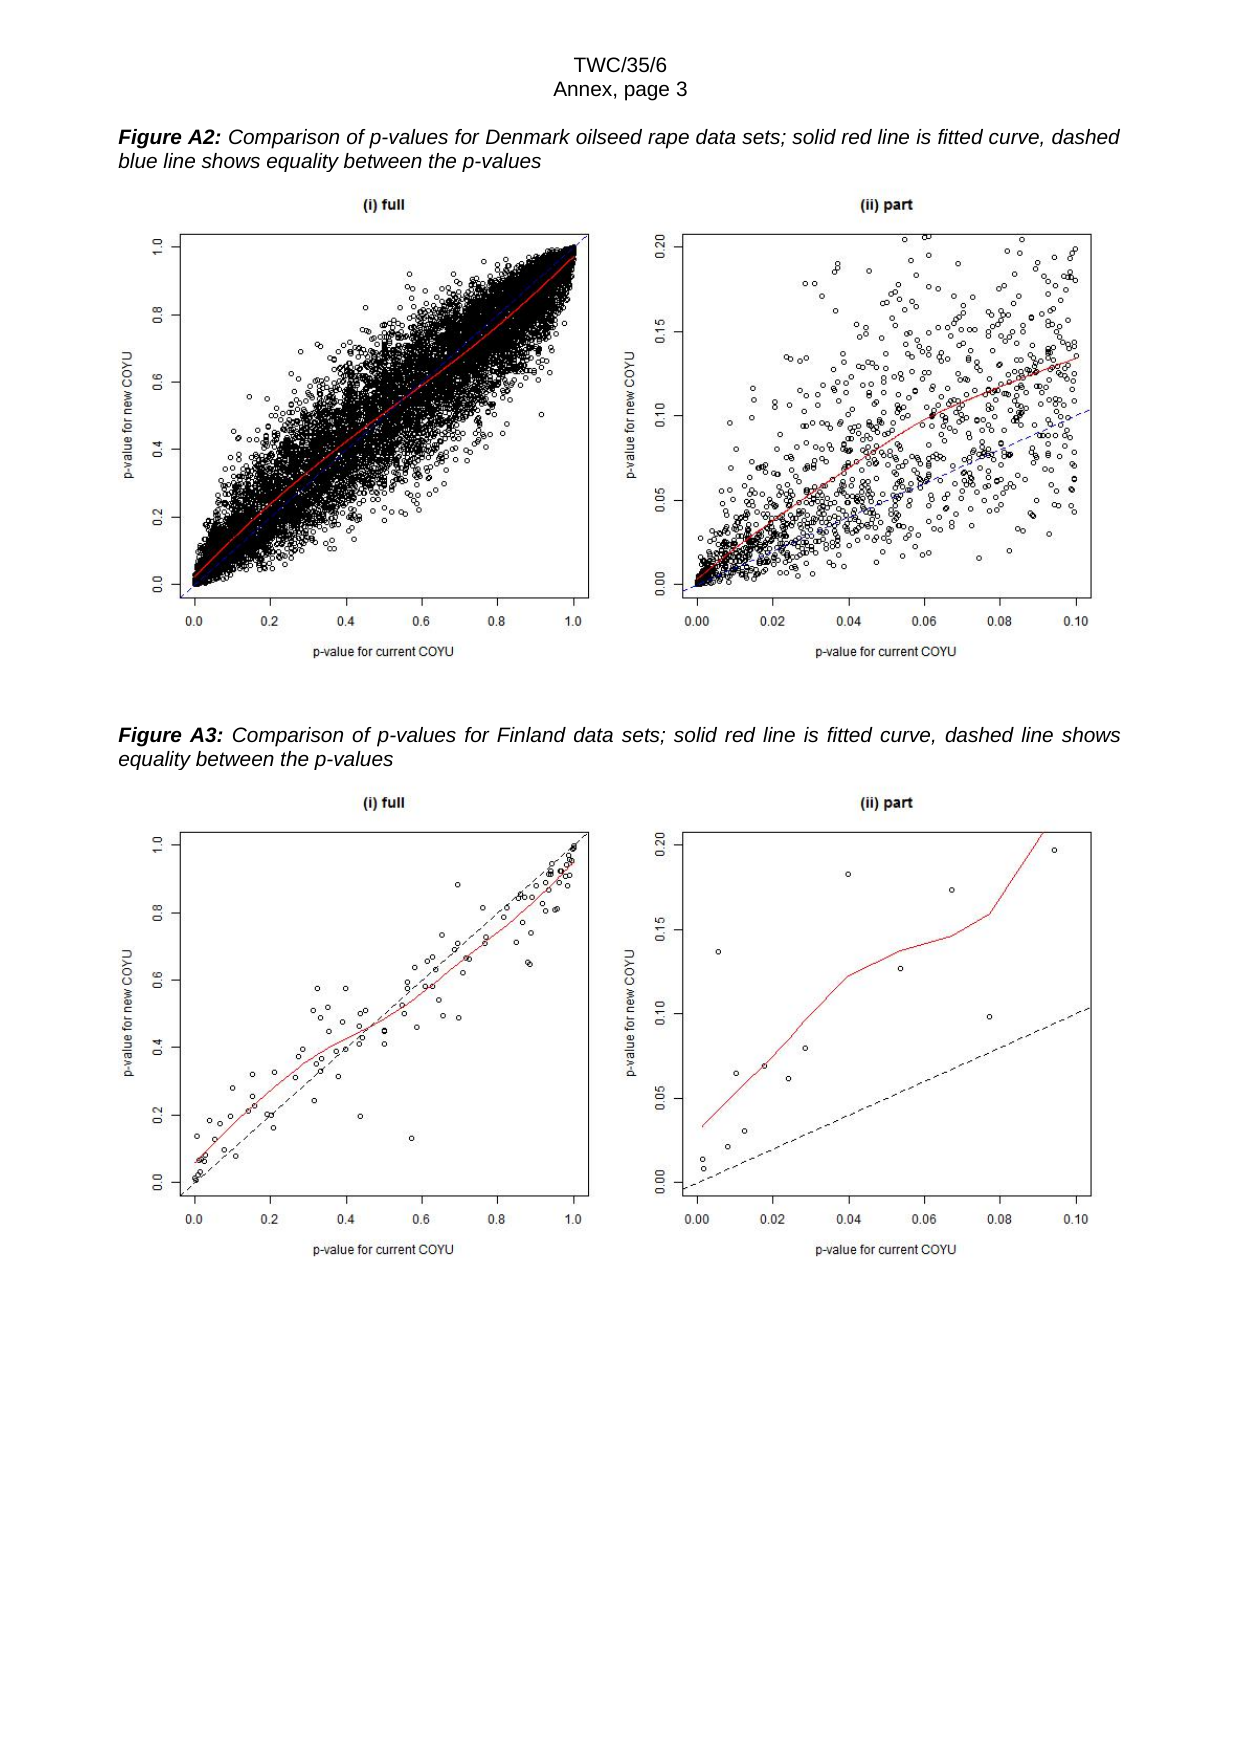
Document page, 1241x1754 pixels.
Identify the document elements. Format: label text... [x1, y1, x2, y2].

picture [118, 172, 1123, 675]
text Figure A3: Comparison of p-values for Finland data sets; solid red line is fitted curve, dashed line shows equality between the p-values [118, 723, 1122, 770]
picture [118, 770, 1123, 1273]
text Figure A2: Comparison of p-values for Denmark oilseed rape data sets; solid red line is fitted curve, dashed blue line shows equality between the p-values [118, 125, 1122, 172]
